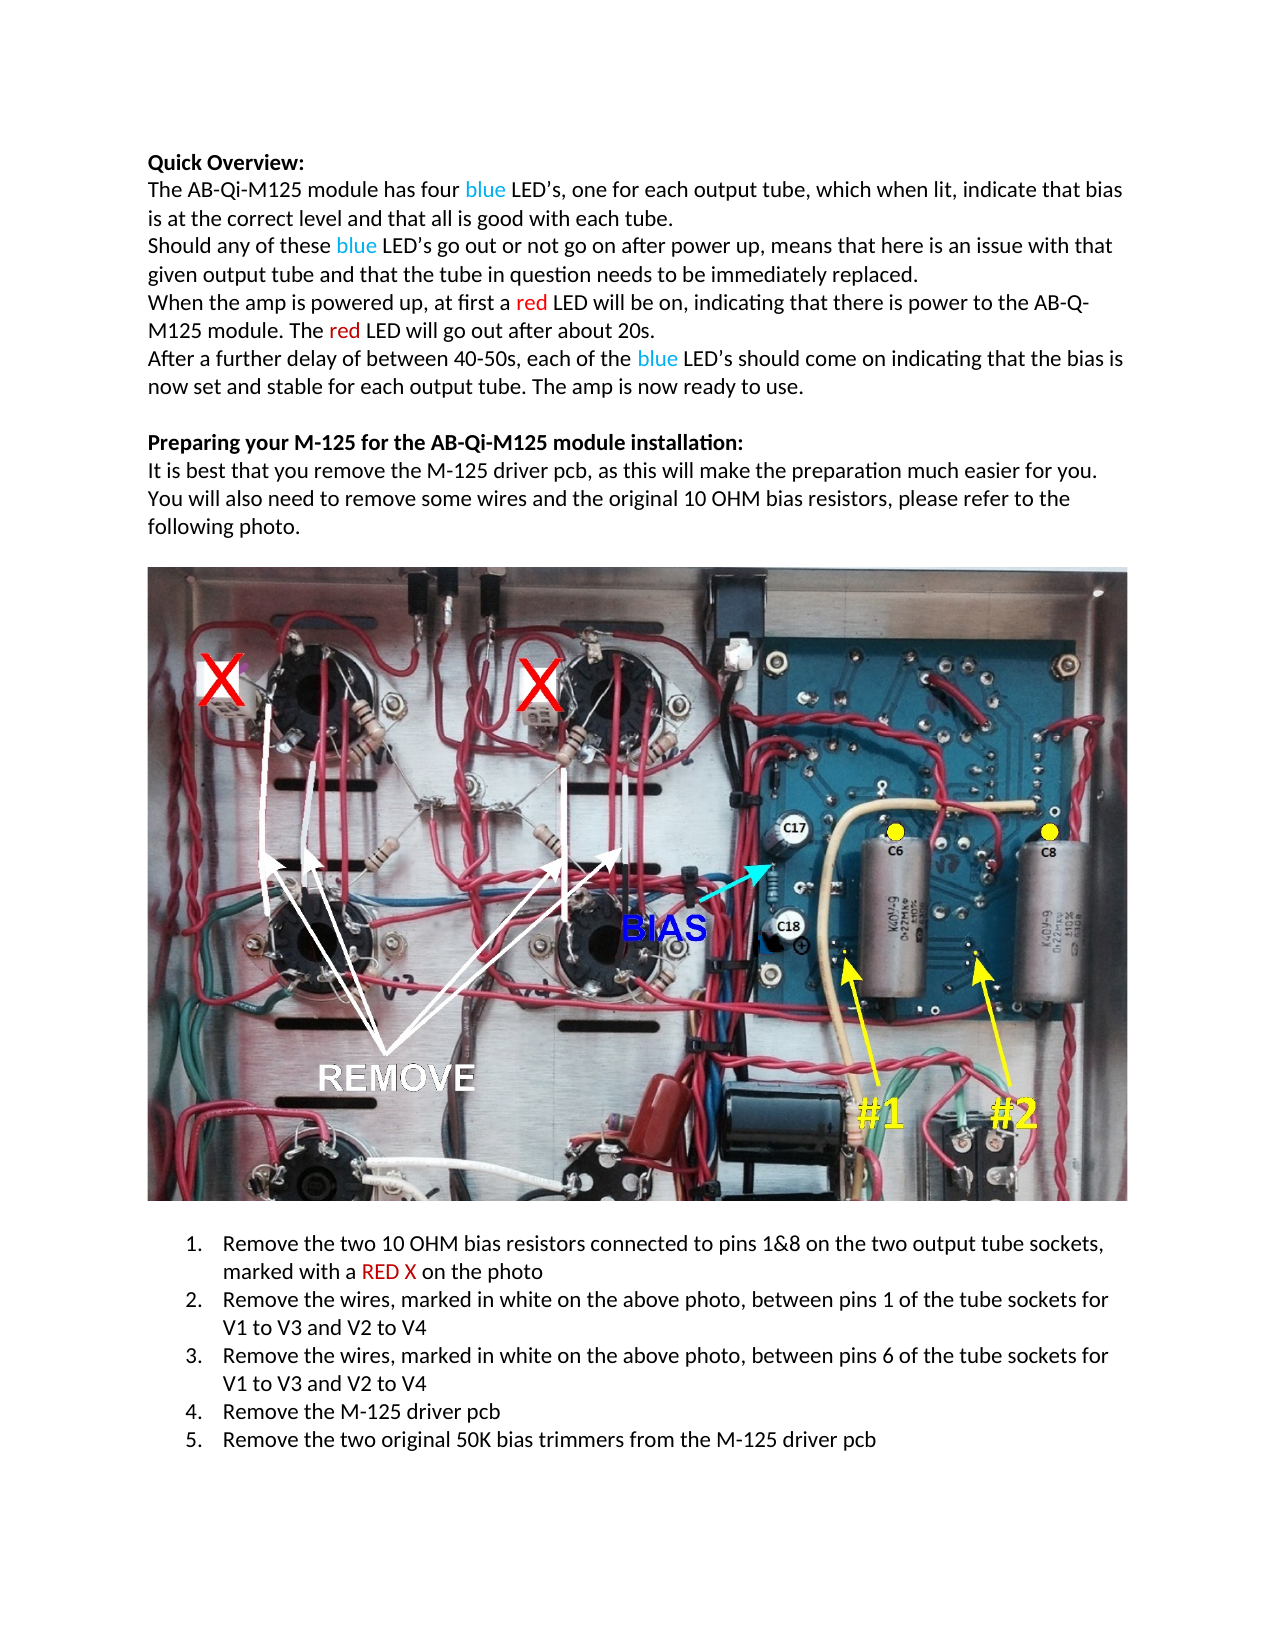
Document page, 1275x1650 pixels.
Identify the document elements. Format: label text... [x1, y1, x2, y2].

text You will also need to remove some wires and the original 10 OHM bias resistors, please refer to the following photo. [148, 484, 1127, 540]
text Quick Overview: [148, 148, 1127, 176]
text The AB-Qi-M125 module has four blue LED’s, one for each output tube, which when lit, indicate that bias is at the correct level and that all is good with each tube. [148, 176, 1127, 232]
text It is best that you remove the M-125 driver pcb, as this will make the preparation much easier for you. [148, 456, 1127, 484]
text Preparing your M-125 for the AB-Qi-M125 module installation: [148, 428, 1127, 456]
text After a further delay of between 40-50s, each of the blue LED’s should come on indicating that the bias is now set and stable for each output tube. The amp is now ready to use. [148, 344, 1127, 400]
list Remove the wires, marked in white on the above photo, between pins 1 of the tube sockets for V1 to V3 and V2 to V4 [185, 1285, 1127, 1341]
list Remove the wires, marked in white on the above photo, between pins 6 of the tube sockets for V1 to V3 and V2 to V4 [185, 1341, 1127, 1397]
list Remove the M-125 driver pcb [185, 1397, 1127, 1425]
list Remove the two 10 OHM bias resistors connected to pins 1&8 on the two output tube sockets, marked with a RED X on the photo [185, 1229, 1127, 1285]
text When the amp is powered up, at first a red LED will be on, indicating that there is power to the AB-Q-M125 module. The red LED will go out after about 20s. [148, 288, 1127, 344]
text Should any of these blue LED’s go out or not go on after power up, means that here is an issue with that given output tube and that the tube in question needs to be immediately replaced. [148, 232, 1127, 288]
picture [147, 567, 1128, 1201]
list Remove the two original 50K bias trimmers from the M-125 driver pcb [185, 1425, 1127, 1453]
